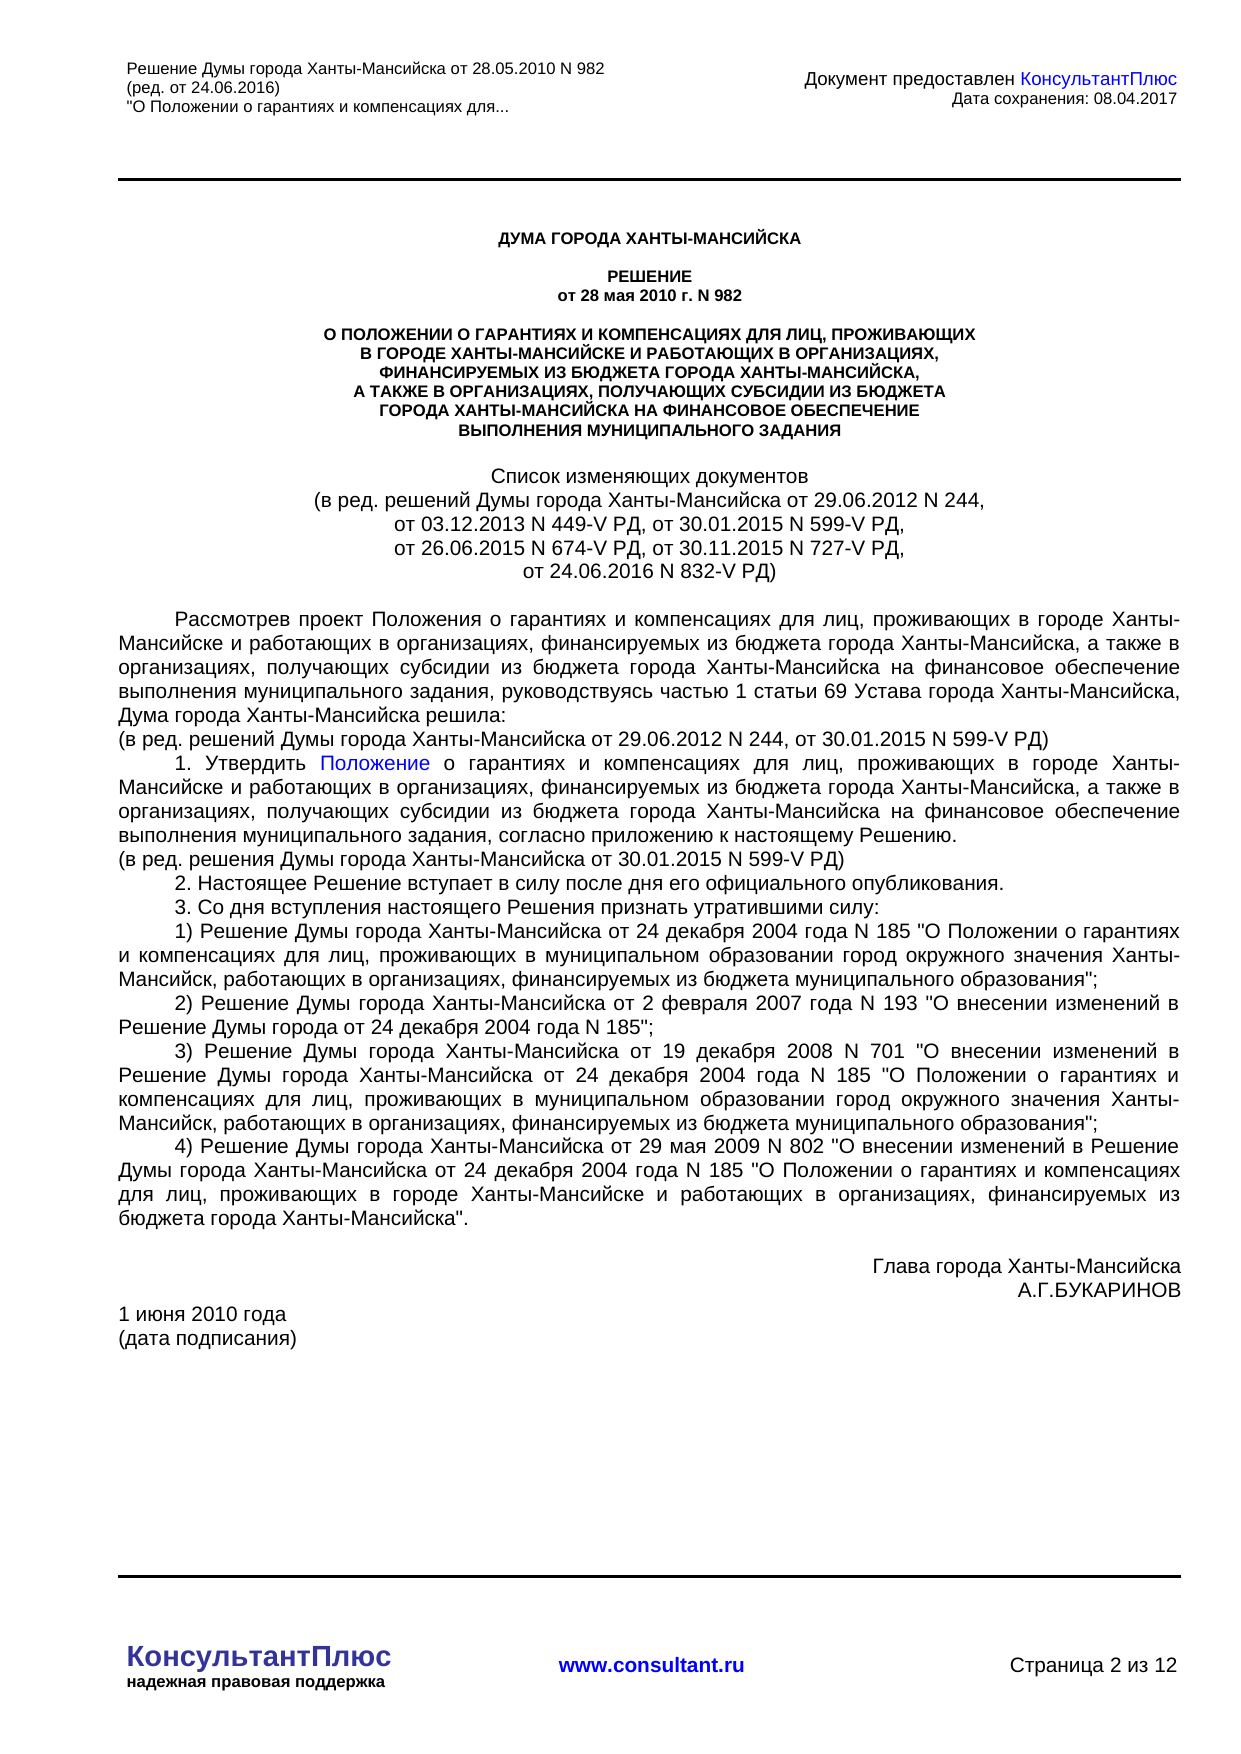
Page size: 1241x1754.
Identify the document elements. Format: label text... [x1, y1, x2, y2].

text Рассмотрев проект Положения о гарантиях и компенсациях для лиц, проживающих в городе Ханты-Мансийске и работающих в организациях, финансируемых из бюджета города Ханты-Мансийска, а также в организациях, получающих субсидии из бюджета города Ханты-Мансийска на финансовое обеспечение выполнения муниципального задания, руководствуясь частью 1 статьи 69 Устава города Ханты-Мансийска, Дума города Ханты-Мансийска решила: [118, 607, 1181, 727]
text (дата подписания) [118, 1326, 1181, 1350]
title ВЫПОЛНЕНИЯ МУНИЦИПАЛЬНОГО ЗАДАНИЯ [118, 420, 1181, 439]
text 1. Утвердить Положение о гарантиях и компенсациях для лиц, проживающих в городе Ханты-Мансийске и работающих в организациях, финансируемых из бюджета города Ханты-Мансийска, а также в организациях, получающих субсидии из бюджета города Ханты-Мансийска на финансовое обеспечение выполнения муниципального задания, согласно приложению к настоящему Решению. [118, 751, 1181, 847]
text Список изменяющих документов [118, 463, 1181, 487]
text от 24.06.2016 N 832-V РД) [118, 559, 1181, 583]
title от 28 мая 2010 г. N 982 [118, 286, 1181, 305]
text 3) Решение Думы города Ханты-Мансийска от 19 декабря 2008 N 701 "О внесении изменений в Решение Думы города Ханты-Мансийска от 24 декабря 2004 года N 185 "О Положении о гарантиях и компенсациях для лиц, проживающих в муниципальном образовании город окружного значения Ханты-Мансийск, работающих в организациях, финансируемых из бюджета муниципального образования"; [118, 1038, 1181, 1134]
text 1 июня 2010 года [118, 1302, 1181, 1326]
title В ГОРОДЕ ХАНТЫ-МАНСИЙСКЕ И РАБОТАЮЩИХ В ОРГАНИЗАЦИЯХ, [118, 344, 1181, 363]
text А.Г.БУКАРИНОВ [118, 1278, 1181, 1302]
text 4) Решение Думы города Ханты-Мансийска от 29 мая 2009 N 802 "О внесении изменений в Решение Думы города Ханты-Мансийска от 24 декабря 2004 года N 185 "О Положении о гарантиях и компенсациях для лиц, проживающих в городе Ханты-Мансийске и работающих в организациях, финансируемых из бюджета города Ханты-Мансийска". [118, 1134, 1181, 1230]
text 1) Решение Думы города Ханты-Мансийска от 24 декабря 2004 года N 185 "О Положении о гарантиях и компенсациях для лиц, проживающих в муниципальном образовании город окружного значения Ханты-Мансийск, работающих в организациях, финансируемых из бюджета муниципального образования"; [118, 919, 1181, 991]
text 2) Решение Думы города Ханты-Мансийска от 2 февраля 2007 года N 193 "О внесении изменений в Решение Думы города от 24 декабря 2004 года N 185"; [118, 991, 1181, 1038]
text от 03.12.2013 N 449-V РД, от 30.01.2015 N 599-V РД, [118, 511, 1181, 535]
text 2. Настоящее Решение вступает в силу после дня его официального опубликования. [118, 871, 1181, 895]
title РЕШЕНИЕ [118, 267, 1181, 286]
text (в ред. решений Думы города Ханты-Мансийска от 29.06.2012 N 244, [118, 487, 1181, 511]
text от 26.06.2015 N 674-V РД, от 30.11.2015 N 727-V РД, [118, 535, 1181, 559]
text (в ред. решения Думы города Ханты-Мансийска от 30.01.2015 N 599-V РД) [118, 847, 1181, 871]
title О ПОЛОЖЕНИИ О ГАРАНТИЯХ И КОМПЕНСАЦИЯХ ДЛЯ ЛИЦ, ПРОЖИВАЮЩИХ [118, 324, 1181, 344]
text Глава города Ханты-Мансийска [118, 1254, 1181, 1278]
title ФИНАНСИРУЕМЫХ ИЗ БЮДЖЕТА ГОРОДА ХАНТЫ-МАНСИЙСКА, [118, 363, 1181, 382]
title А ТАКЖЕ В ОРГАНИЗАЦИЯХ, ПОЛУЧАЮЩИХ СУБСИДИИ ИЗ БЮДЖЕТА [118, 382, 1181, 401]
text 3. Со дня вступления настоящего Решения признать утратившими силу: [118, 895, 1181, 919]
text (в ред. решений Думы города Ханты-Мансийска от 29.06.2012 N 244, от 30.01.2015 N 599-V РД) [118, 727, 1181, 751]
title ГОРОДА ХАНТЫ-МАНСИЙСКА НА ФИНАНСОВОЕ ОБЕСПЕЧЕНИЕ [118, 401, 1181, 420]
title ДУМА ГОРОДА ХАНТЫ-МАНСИЙСКА [118, 229, 1181, 248]
